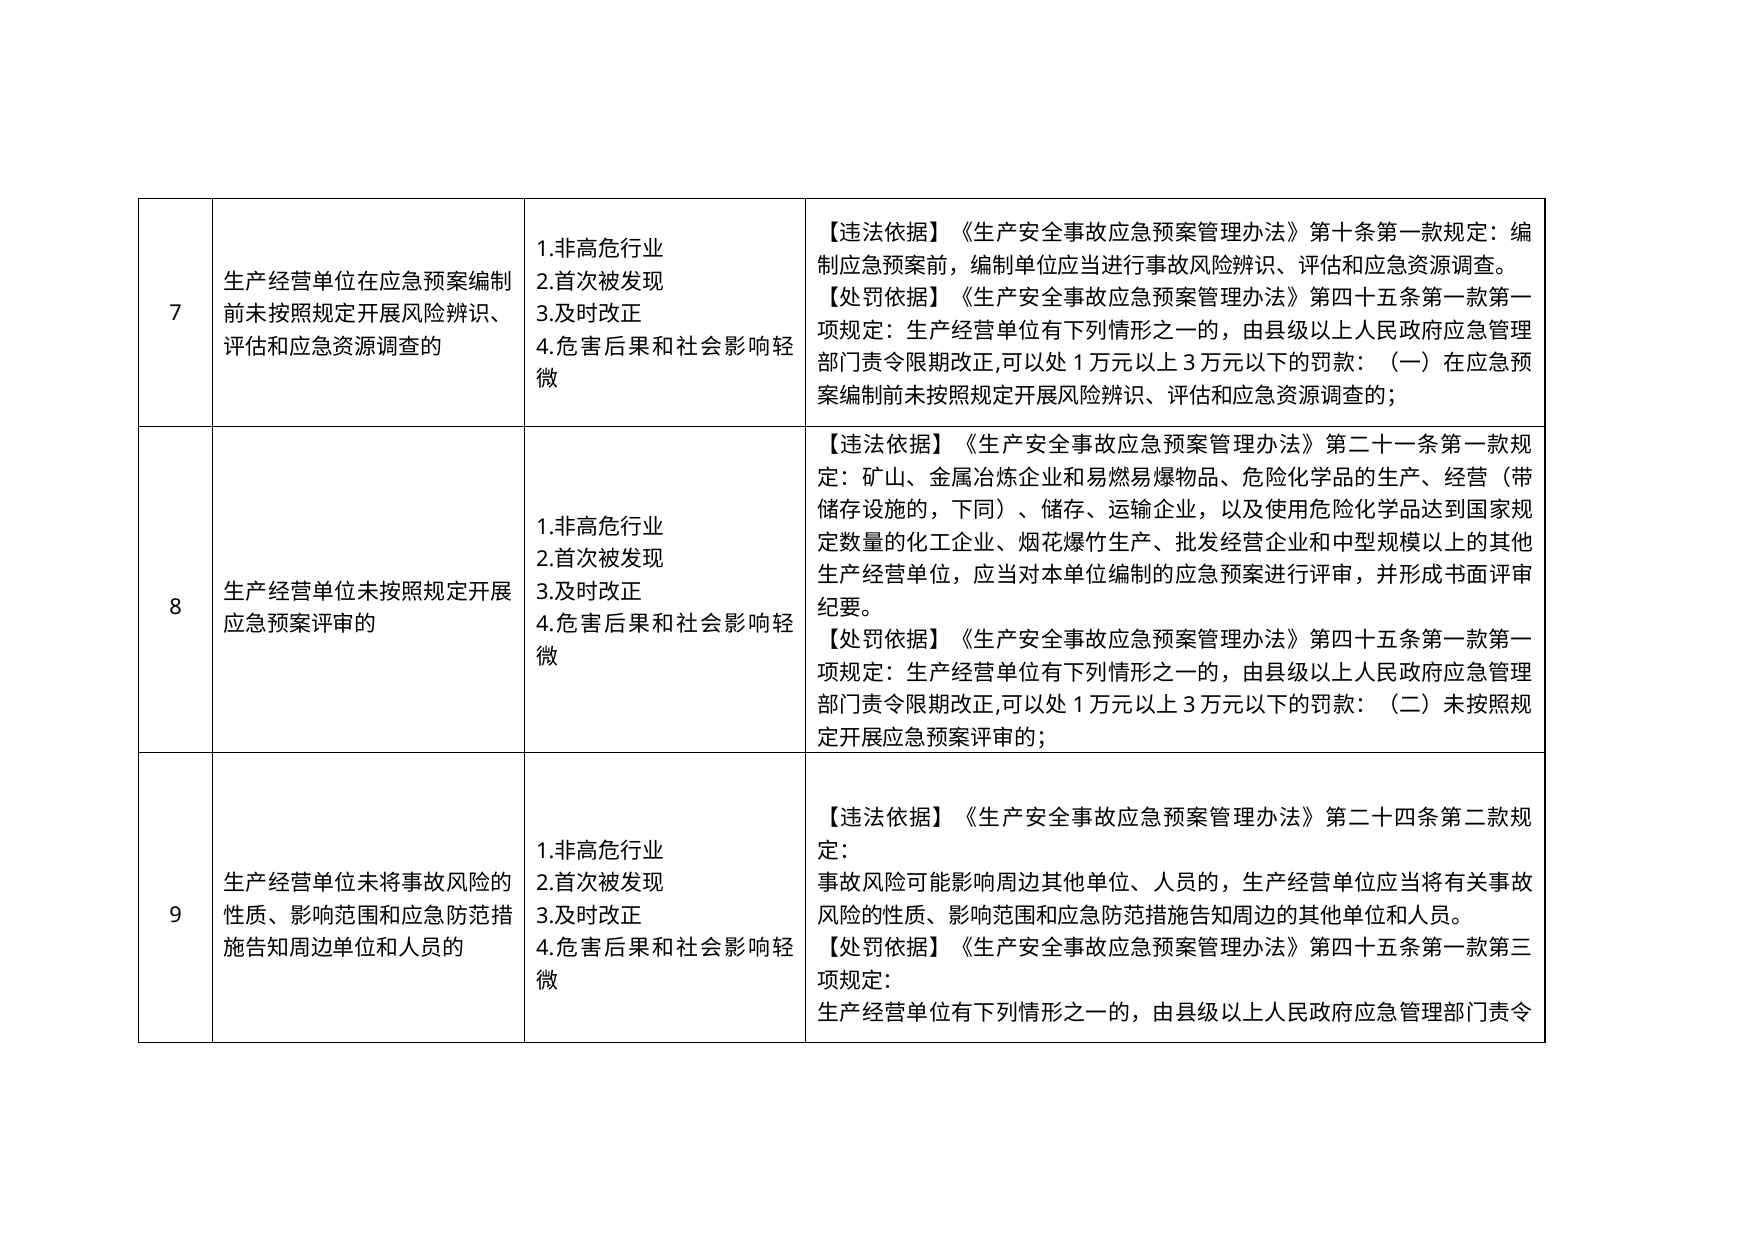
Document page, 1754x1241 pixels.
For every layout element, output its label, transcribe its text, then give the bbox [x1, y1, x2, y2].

table_cell 9 [139, 753, 212, 1042]
table_cell 生产经营单位在应急预案编制前未按照规定开展风险辨识、评估和应急资源调查的 [213, 199, 524, 426]
table_cell 7 [139, 199, 212, 426]
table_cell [806, 753, 1544, 1042]
table_cell 8 [139, 427, 212, 752]
table_cell 1.非高危行业 2.首次被发现 3.及时改正 4.危害后果和社会影响轻微 [525, 199, 805, 426]
table_cell 1.非高危行业 2.首次被发现 3.及时改正 4.危害后果和社会影响轻微 [525, 427, 805, 752]
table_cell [525, 753, 805, 1042]
table_cell 【违法依据】《生产安全事故应急预案管理办法》第十条第一款规定：编制应急预案前，编制单位应当进行事故风险辨识、评估和应急资源调查。 【处罚依据】《生产安全事故应急预案管理办法》第四十五条第一款第一项规定：生产经营单位有下列情形之一的，由县级以上人民政府应急管理部门责令限期改正,可以处1万元以上3万元以下的罚款：（一）在应急预案编制前未按照规定开展风险辨识、评估和应急资源调查的； [806, 199, 1544, 426]
table_cell 生产经营单位未按照规定开展应急预案评审的 [213, 427, 524, 752]
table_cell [213, 753, 524, 1042]
table_cell 【违法依据】《生产安全事故应急预案管理办法》第二十一条第一款规定：矿山、金属冶炼企业和易燃易爆物品、危险化学品的生产、经营（带储存设施的，下同）、储存、运输企业，以及使用危险化学品达到国家规定数量的化工企业、烟花爆竹生产、批发经营企业和中型规模以上的其他生产经营单位，应当对本单位编制的应急预案进行评审，并形成书面评审纪要。 【处罚依据】《生产安全事故应急预案管理办法》第四十五条第一款第一项规定：生产经营单位有下列情形之一的，由县级以上人民政府应急管理部门责令限期改正,可以处1万元以上3万元以下的罚款：（二）未按照规定开展应急预案评审的； [806, 427, 1544, 752]
